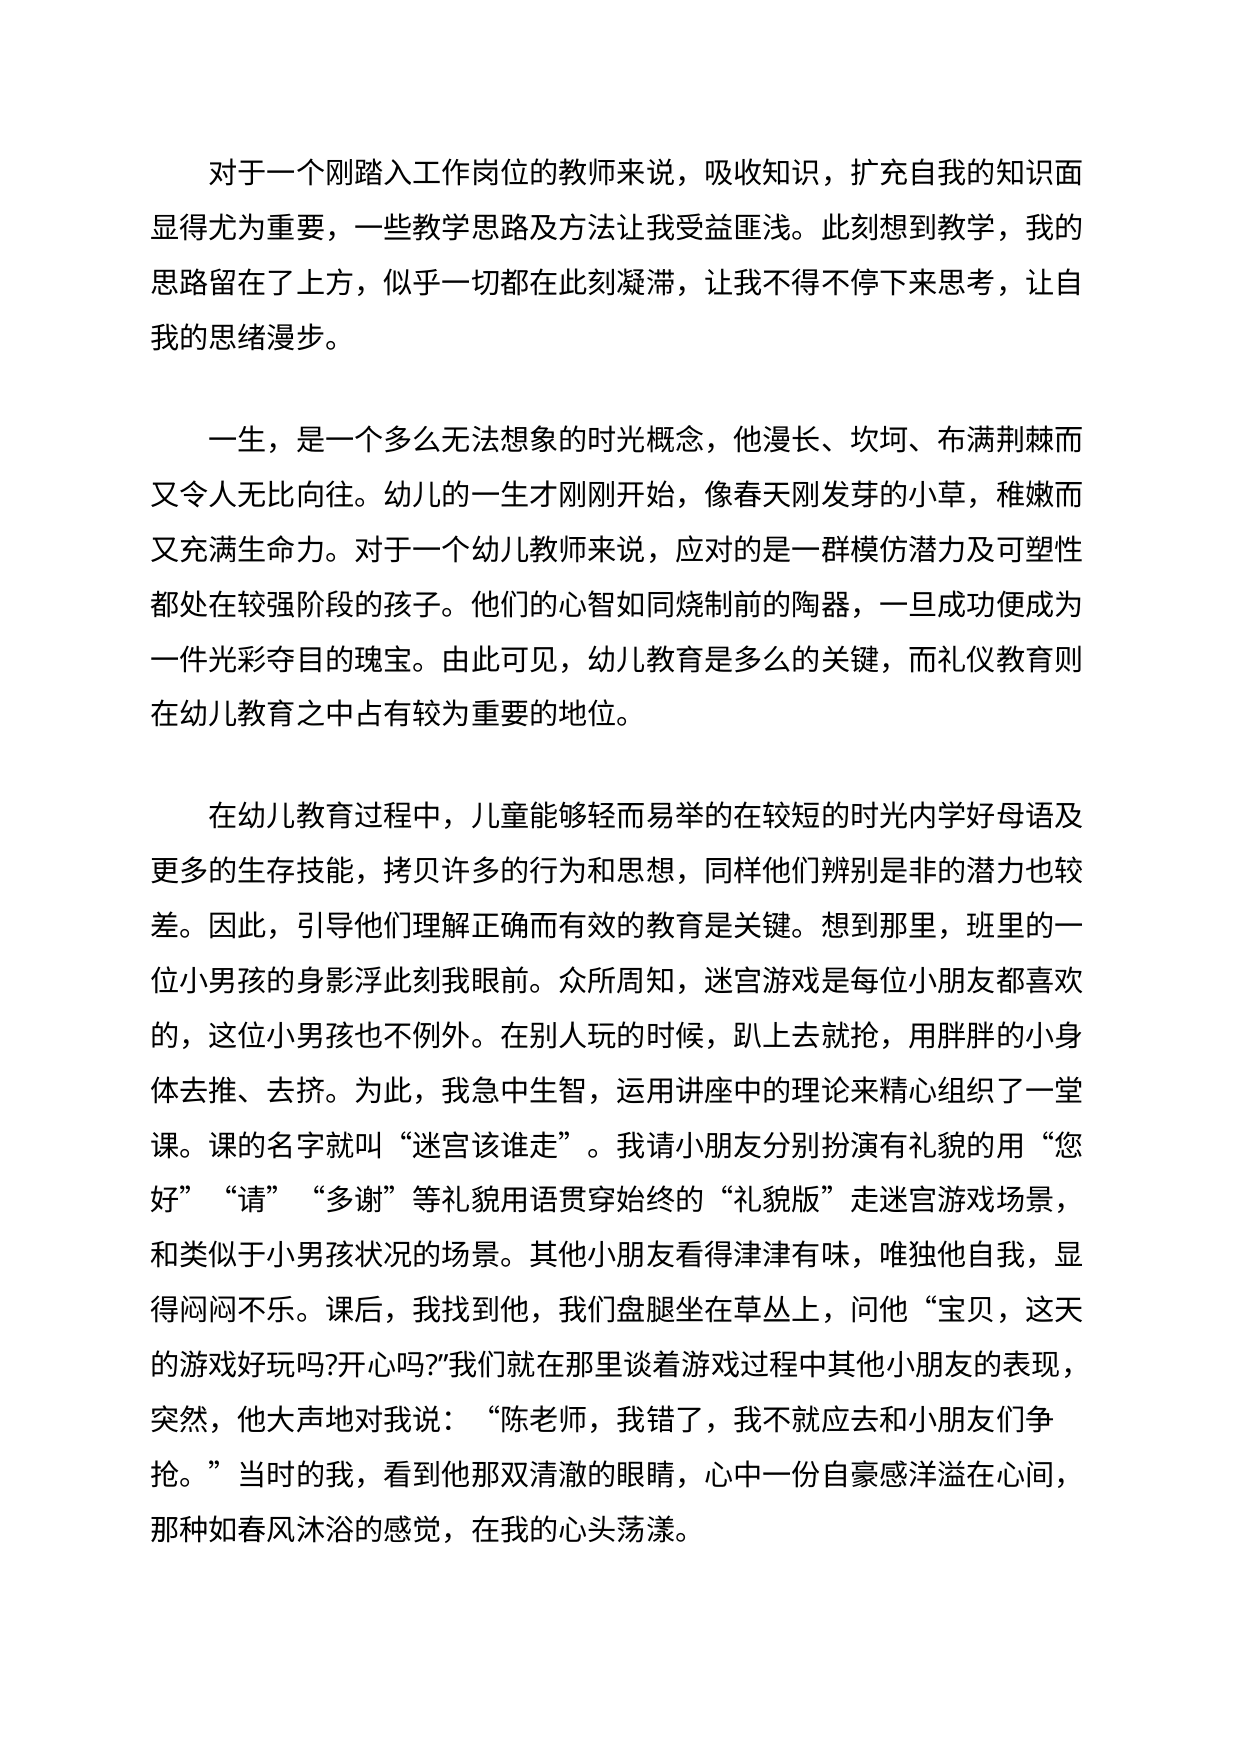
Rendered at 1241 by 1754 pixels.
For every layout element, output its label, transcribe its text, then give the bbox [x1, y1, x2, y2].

text 对于一个刚踏入工作岗位的教师来说，吸收知识，扩充自我的知识面显得尤为重要，一些教学思路及方法让我受益匪浅。此刻想到教学，我的思路留在了上方，似乎一切都在此刻凝滞，让我不得不停下来思考，让自我的思绪漫步。 [150, 150, 1090, 357]
text 在幼儿教育过程中，儿童能够轻而易举的在较短的时光内学好母语及更多的生存技能，拷贝许多的行为和思想，同样他们辨别是非的潜力也较差。因此，引导他们理解正确而有效的教育是关键。想到那里，班里的一位小男孩的身影浮此刻我眼前。众所周知，迷宫游戏是每位小朋友都喜欢的，这位小男孩也不例外。在别人玩的时候，趴上去就抢，用胖胖的小身体去推、去挤。为此，我急中生智，运用讲座中的理论来精心组织了一堂课。课的名字就叫“迷宫该谁走”。我请小朋友分别扮演有礼貌的用“您好”“请”“多谢”等礼貌用语贯穿始终的“礼貌版”走迷宫游戏场景，和类似于小男孩状况的场景。其他小朋友看得津津有味，唯独他自我，显得闷闷不乐。课后，我找到他，我们盘腿坐在草丛上，问他“宝贝，这天的游戏好玩吗?开心吗?”我们就在那里谈着游戏过程中其他小朋友的表现，突然，他大声地对我说：“陈老师，我错了，我不就应去和小朋友们争抢。”当时的我，看到他那双清澈的眼睛，心中一份自豪感洋溢在心间，那种如春风沐浴的感觉，在我的心头荡漾。 [150, 793, 1090, 1549]
text 一生，是一个多么无法想象的时光概念，他漫长、坎坷、布满荆棘而又令人无比向往。幼儿的一生才刚刚开始，像春天刚发芽的小草，稚嫩而又充满生命力。对于一个幼儿教师来说，应对的是一群模仿潜力及可塑性都处在较强阶段的孩子。他们的心智如同烧制前的陶器，一旦成功便成为一件光彩夺目的瑰宝。由此可见，幼儿教育是多么的关键，而礼仪教育则在幼儿教育之中占有较为重要的地位。 [150, 416, 1090, 733]
